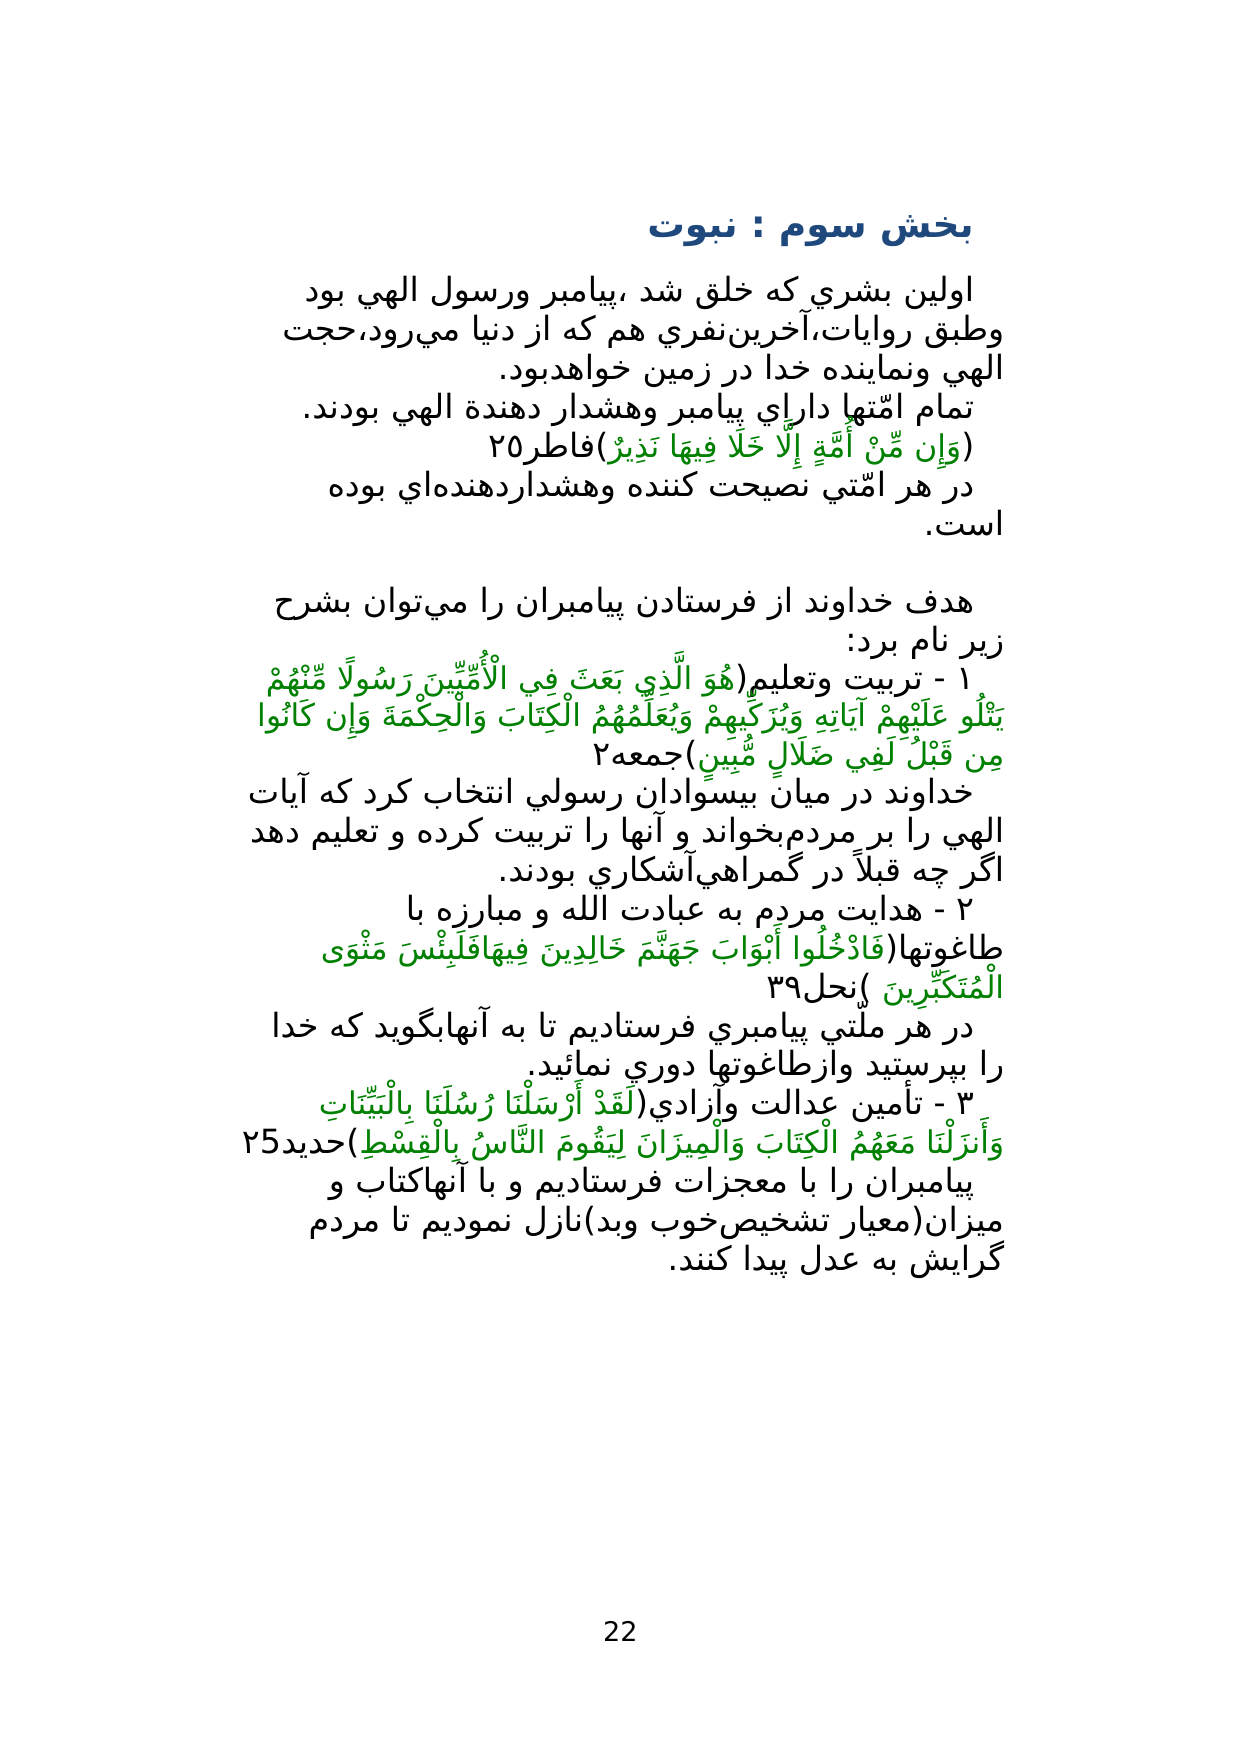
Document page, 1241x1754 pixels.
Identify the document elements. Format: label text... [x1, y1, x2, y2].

text ١ - تربيت‌ وتعليم‌(هُوَ الَّذِي بَعَثَ فِي الْأُمِّيِّينَ رَسُولًا مِّنْهُمْ يَتْلُو عَلَيْهِمْ آيَاتِهِ وَيُزَكِّيهِمْ وَيُعَلِّمُهُمُ الْكِتَابَ وَالْحِكْمَةَ وَإِن كَانُوا مِن قَبْلُ لَفِي ضَلَالٍ مُّبِينٍ)جمعه‌٢ [236, 659, 1004, 773]
text تمام‌ امّتها داراي‌ پيامبر وهشدار دهندة‌ الهي‌ بودند. [236, 387, 1004, 426]
subtitle بخش سوم : نبوت [236, 202, 1004, 246]
text ٣ - تأمين‌ عدالت‌ وآزادي‌(لَقَدْ أَرْسَلْنَا رُسُلَنَا بِالْبَيِّنَاتِ وَأَنزَلْنَا مَعَهُمُ الْكِتَابَ وَالْمِيزَانَ لِيَقُومَ النَّاسُ بِالْقِسْطِ)حديد٢5 [236, 1084, 1004, 1161]
text در هر امّتي‌ نصيحت‌ كننده‌ وهشداردهنده‌اي‌ بوده‌ است‌. [236, 465, 1004, 543]
text هدف‌ خداوند از فرستادن‌ پيامبران‌ را مي‌توان‌ بشرح‌ زير نام‌ برد: [236, 581, 1004, 659]
text خداوند در ميان‌ بيسوادان‌ رسولي‌ انتخاب‌ كرد كه‌ آيات‌ الهي‌ را بر مردم‌بخواند و آنها را تربيت‌ كرده‌ و تعليم‌ دهد اگر چه‌ قبلاً در گمراهي‌آشكاري‌ بودند. [236, 773, 1004, 889]
text پيامبران‌ را با معجزات‌ فرستاديم‌ و با آنهاكتاب‌ و ميزان‌(معيار تشخيص‌خوب‌ وبد)نازل‌ نموديم‌ تا مردم‌ گرايش‌ به‌ عدل‌ پيدا كنند. [236, 1161, 1004, 1278]
text (وَإِن مِّنْ أُمَّةٍ إِلَّا خَلَا فِيهَا نَذِيرٌ)فاطر٢٥ [236, 426, 1004, 465]
text در هر ملّتي‌ پيامبري‌ فرستاديم‌ تا به‌ آنهابگويد كه‌ خدا را بپرستيد وازطاغوتها دوري‌ نمائيد. [236, 1006, 1004, 1084]
text ٢ - هدايت‌ مردم‌ به‌ عبادت‌ الله و مبارزه‌ با طاغوتها(فَادْخُلُوا أَبْوَابَ جَهَنَّمَ خَالِدِينَ فِيهَافَلَبِئْسَ مَثْوَى الْمُتَكَبِّرِينَ ‌)نحل‌٣٩ [236, 889, 1004, 1006]
text اولين‌ بشري‌ كه‌ خلق‌ شد ،پيامبر ورسول‌ الهي‌ بود وطبق‌ روايات‌،آخرين‌نفري‌ هم‌ كه‌ از دنيا مي‌رود،حجت‌ الهي‌ ونماينده‌ خدا در زمين‌ خواهدبود. [236, 271, 1004, 387]
